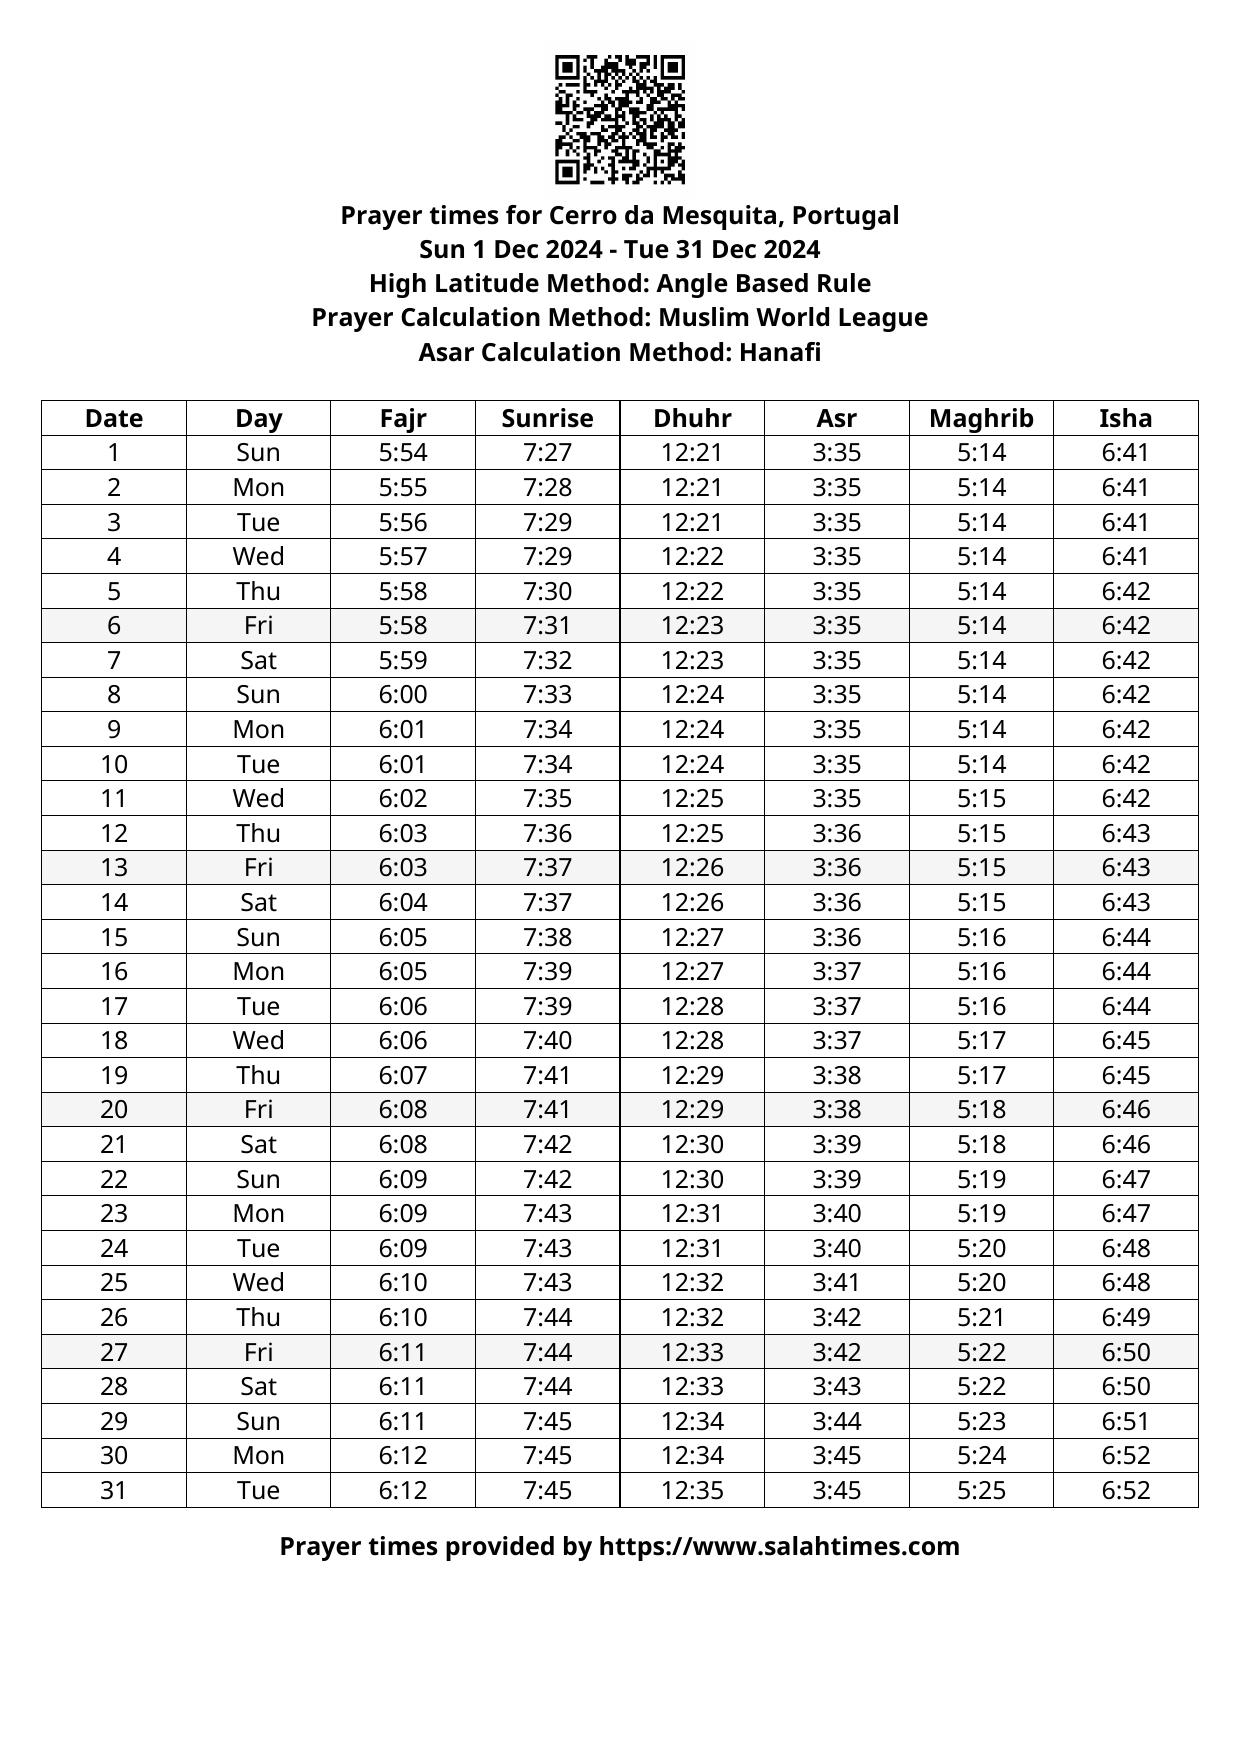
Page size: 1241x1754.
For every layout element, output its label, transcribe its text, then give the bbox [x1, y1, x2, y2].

table_cell 5:24 [910, 1439, 1053, 1472]
table_cell 6:52 [1054, 1439, 1198, 1472]
table_cell 12:34 [621, 1439, 764, 1472]
table_cell 3:40 [765, 1196, 909, 1230]
text High Latitude Method: Angle Based Rule [42, 266, 1198, 300]
table_cell 6:46 [1054, 1093, 1198, 1126]
table_cell 13 [42, 851, 186, 884]
table_header Date [42, 401, 186, 434]
table_cell 6:04 [331, 885, 475, 919]
table_cell 12:29 [621, 1058, 764, 1092]
table_cell 5:14 [910, 643, 1053, 677]
table_cell 5:14 [910, 574, 1053, 607]
table_cell 7:33 [476, 678, 619, 711]
table_cell 6:43 [1054, 816, 1198, 849]
table_cell 5:19 [910, 1162, 1053, 1195]
table_cell 5:19 [910, 1196, 1053, 1230]
table_cell 6:41 [1054, 470, 1198, 504]
table_cell 12:21 [621, 470, 764, 504]
table_cell 3:37 [765, 989, 909, 1022]
table_cell 12:32 [621, 1266, 764, 1299]
table_cell 6 [42, 609, 186, 642]
table_cell 6:42 [1054, 781, 1198, 815]
table_cell 3:35 [765, 609, 909, 642]
table_cell Sun [187, 678, 330, 711]
table_cell 2 [42, 470, 186, 504]
table_cell 7:31 [476, 609, 619, 642]
table_cell 6:49 [1054, 1300, 1198, 1334]
table_cell 10 [42, 747, 186, 780]
table_cell 5:18 [910, 1127, 1053, 1161]
table_cell 6:44 [1054, 920, 1198, 953]
table_cell 28 [42, 1369, 186, 1403]
table_cell 5:15 [910, 781, 1053, 815]
table_cell 12:33 [621, 1369, 764, 1403]
table_header Day [187, 401, 330, 434]
table_cell 12:21 [621, 505, 764, 538]
table_cell 7:44 [476, 1369, 619, 1403]
table_cell 6:12 [331, 1439, 475, 1472]
table_cell 12 [42, 816, 186, 849]
table_cell 3:43 [765, 1369, 909, 1403]
table_cell 7:42 [476, 1162, 619, 1195]
table_cell 6:44 [1054, 989, 1198, 1022]
table_cell Thu [187, 1058, 330, 1092]
table_cell Fri [187, 851, 330, 884]
table_cell 5:56 [331, 505, 475, 538]
table_cell 22 [42, 1162, 186, 1195]
table_cell Sat [187, 1369, 330, 1403]
table_cell 7:41 [476, 1093, 619, 1126]
table_cell 5:22 [910, 1369, 1053, 1403]
table_cell 5:58 [331, 574, 475, 607]
table_cell 6:05 [331, 954, 475, 988]
table_cell 12:29 [621, 1093, 764, 1126]
table_cell 16 [42, 954, 186, 988]
table_cell 12:25 [621, 816, 764, 849]
table_cell 12:23 [621, 609, 764, 642]
table_cell 5:14 [910, 712, 1053, 746]
table_cell 7:34 [476, 712, 619, 746]
table_cell 20 [42, 1093, 186, 1126]
table_cell 3:36 [765, 920, 909, 953]
table_cell 6:51 [1054, 1404, 1198, 1437]
table_cell 12:25 [621, 781, 764, 815]
table_cell 5:16 [910, 920, 1053, 953]
table_cell 5:25 [910, 1473, 1053, 1507]
picture [542, 41, 699, 198]
table_cell 3:45 [765, 1473, 909, 1507]
table_cell 3:39 [765, 1162, 909, 1195]
table_cell 12:24 [621, 747, 764, 780]
table_cell Sun [187, 1404, 330, 1437]
table_cell 5:15 [910, 885, 1053, 919]
table_cell 6:50 [1054, 1369, 1198, 1403]
table_cell 7:37 [476, 851, 619, 884]
table_cell 12:22 [621, 539, 764, 573]
table_cell 7:34 [476, 747, 619, 780]
table_cell 12:31 [621, 1231, 764, 1264]
table_header Fajr [331, 401, 475, 434]
table_cell 7:43 [476, 1266, 619, 1299]
table_header Sunrise [476, 401, 619, 434]
table_cell 3:35 [765, 712, 909, 746]
table_cell 6:10 [331, 1266, 475, 1299]
table_cell Sat [187, 885, 330, 919]
table_cell 3:40 [765, 1231, 909, 1264]
text Prayer times provided by https://www.salahtimes.com [42, 1528, 1198, 1563]
table_cell 7:44 [476, 1335, 619, 1368]
table_cell 5:22 [910, 1335, 1053, 1368]
table_cell 3:35 [765, 505, 909, 538]
table_cell Wed [187, 539, 330, 573]
table_cell 6:50 [1054, 1335, 1198, 1368]
table_cell Fri [187, 1093, 330, 1126]
text Prayer Calculation Method: Muslim World League [42, 300, 1198, 334]
table_cell 5:14 [910, 505, 1053, 538]
table_cell 23 [42, 1196, 186, 1230]
table_cell 21 [42, 1127, 186, 1161]
table_cell 17 [42, 989, 186, 1022]
table_cell 3:36 [765, 851, 909, 884]
table_cell 5:14 [910, 470, 1053, 504]
table_cell 3 [42, 505, 186, 538]
table_cell 12:28 [621, 989, 764, 1022]
table_cell 5:17 [910, 1058, 1053, 1092]
table_cell 12:35 [621, 1473, 764, 1507]
table_cell 6:11 [331, 1404, 475, 1437]
table_cell 5:59 [331, 643, 475, 677]
table_cell 6:42 [1054, 678, 1198, 711]
table_cell 15 [42, 920, 186, 953]
table_cell 6:41 [1054, 539, 1198, 573]
table_cell 4 [42, 539, 186, 573]
table_cell 6:43 [1054, 851, 1198, 884]
table_cell 18 [42, 1024, 186, 1057]
table_cell 7:45 [476, 1404, 619, 1437]
table_cell 6:09 [331, 1196, 475, 1230]
table_cell 6:08 [331, 1127, 475, 1161]
table_cell 5:14 [910, 436, 1053, 469]
table_cell Mon [187, 954, 330, 988]
table_cell 3:37 [765, 954, 909, 988]
table_cell 6:47 [1054, 1196, 1198, 1230]
table_cell Wed [187, 781, 330, 815]
table_cell Sun [187, 920, 330, 953]
table_cell 5:18 [910, 1093, 1053, 1126]
table_cell 7:37 [476, 885, 619, 919]
table_cell 6:06 [331, 989, 475, 1022]
table_cell 12:23 [621, 643, 764, 677]
table_cell 12:26 [621, 885, 764, 919]
table_cell Mon [187, 712, 330, 746]
table_cell 19 [42, 1058, 186, 1092]
table_cell 6:09 [331, 1162, 475, 1195]
table_cell 12:31 [621, 1196, 764, 1230]
table_cell Tue [187, 505, 330, 538]
table_cell 26 [42, 1300, 186, 1334]
table_cell 6:45 [1054, 1024, 1198, 1057]
table_cell 7 [42, 643, 186, 677]
text Sun 1 Dec 2024 - Tue 31 Dec 2024 [42, 232, 1198, 266]
table_cell 5:16 [910, 954, 1053, 988]
table_cell 6:48 [1054, 1266, 1198, 1299]
table_cell 6:00 [331, 678, 475, 711]
table_cell Tue [187, 1473, 330, 1507]
table_cell 6:47 [1054, 1162, 1198, 1195]
table_cell 7:38 [476, 920, 619, 953]
table_cell 6:43 [1054, 885, 1198, 919]
table_cell 3:36 [765, 885, 909, 919]
table_cell 7:40 [476, 1024, 619, 1057]
table_cell Mon [187, 1439, 330, 1472]
table_cell 3:38 [765, 1093, 909, 1126]
table_cell 3:35 [765, 678, 909, 711]
table_cell 3:38 [765, 1058, 909, 1092]
table_cell 12:30 [621, 1127, 764, 1161]
table_cell 6:41 [1054, 436, 1198, 469]
table_cell 7:44 [476, 1300, 619, 1334]
table_cell 7:29 [476, 505, 619, 538]
table_cell 12:26 [621, 851, 764, 884]
table_cell 6:42 [1054, 574, 1198, 607]
table_cell 3:39 [765, 1127, 909, 1161]
table_cell 5:21 [910, 1300, 1053, 1334]
table_cell 5:14 [910, 539, 1053, 573]
table_cell 30 [42, 1439, 186, 1472]
table_cell 6:52 [1054, 1473, 1198, 1507]
table_cell 5:14 [910, 747, 1053, 780]
table_header Asr [765, 401, 909, 434]
table_header Maghrib [910, 401, 1053, 434]
table_cell 7:43 [476, 1196, 619, 1230]
table_cell 5:14 [910, 678, 1053, 711]
table_cell 5:58 [331, 609, 475, 642]
text Asar Calculation Method: Hanafi [42, 334, 1198, 368]
table_cell Mon [187, 1196, 330, 1230]
table_cell 7:36 [476, 816, 619, 849]
table_cell 6:11 [331, 1369, 475, 1403]
table_cell 31 [42, 1473, 186, 1507]
table_cell 7:42 [476, 1127, 619, 1161]
table_cell 5:15 [910, 851, 1053, 884]
table_cell 1 [42, 436, 186, 469]
table_cell 6:48 [1054, 1231, 1198, 1264]
table_cell 25 [42, 1266, 186, 1299]
table_cell 3:44 [765, 1404, 909, 1437]
table_cell 7:27 [476, 436, 619, 469]
table_cell 6:46 [1054, 1127, 1198, 1161]
table_cell 6:03 [331, 816, 475, 849]
table_cell Wed [187, 1024, 330, 1057]
table_cell 11 [42, 781, 186, 815]
table_cell Tue [187, 989, 330, 1022]
table_cell 6:01 [331, 712, 475, 746]
table_cell 7:28 [476, 470, 619, 504]
table_cell 12:22 [621, 574, 764, 607]
table_cell 6:42 [1054, 747, 1198, 780]
table_cell 6:08 [331, 1093, 475, 1126]
table_cell 24 [42, 1231, 186, 1264]
table_cell Wed [187, 1266, 330, 1299]
table_cell 6:02 [331, 781, 475, 815]
table_cell 6:44 [1054, 954, 1198, 988]
table_cell 7:45 [476, 1439, 619, 1472]
table_cell Sun [187, 1162, 330, 1195]
table_cell 29 [42, 1404, 186, 1437]
table_cell 3:42 [765, 1335, 909, 1368]
table_cell 3:35 [765, 643, 909, 677]
table_cell 5:16 [910, 989, 1053, 1022]
table_cell Fri [187, 1335, 330, 1368]
table_cell 6:03 [331, 851, 475, 884]
table_cell 12:27 [621, 920, 764, 953]
table_cell 5 [42, 574, 186, 607]
table_cell 5:17 [910, 1024, 1053, 1057]
table_cell 6:12 [331, 1473, 475, 1507]
table_cell 3:35 [765, 470, 909, 504]
table_cell 6:42 [1054, 712, 1198, 746]
table_cell 7:29 [476, 539, 619, 573]
table_cell Tue [187, 1231, 330, 1264]
table_cell 12:27 [621, 954, 764, 988]
table_cell 7:32 [476, 643, 619, 677]
table_cell 7:43 [476, 1231, 619, 1264]
table_cell 6:10 [331, 1300, 475, 1334]
table_cell 27 [42, 1335, 186, 1368]
table_header Isha [1054, 401, 1198, 434]
table_cell 12:34 [621, 1404, 764, 1437]
table_cell 3:37 [765, 1024, 909, 1057]
table_cell 7:35 [476, 781, 619, 815]
table_cell 7:39 [476, 989, 619, 1022]
table_header Dhuhr [621, 401, 764, 434]
table_cell 8 [42, 678, 186, 711]
table_cell 9 [42, 712, 186, 746]
table_cell 6:11 [331, 1335, 475, 1368]
table_cell 3:42 [765, 1300, 909, 1334]
table_cell 14 [42, 885, 186, 919]
table_cell 5:15 [910, 816, 1053, 849]
table_cell 3:35 [765, 747, 909, 780]
table_cell 5:20 [910, 1266, 1053, 1299]
table_cell 7:45 [476, 1473, 619, 1507]
table_cell 5:54 [331, 436, 475, 469]
table_cell 3:36 [765, 816, 909, 849]
table_cell 12:30 [621, 1162, 764, 1195]
table_cell Tue [187, 747, 330, 780]
table_cell Thu [187, 816, 330, 849]
table_cell Thu [187, 1300, 330, 1334]
table_cell 3:35 [765, 781, 909, 815]
table_cell 3:35 [765, 574, 909, 607]
table_cell 3:45 [765, 1439, 909, 1472]
table_cell Mon [187, 470, 330, 504]
table_cell 6:45 [1054, 1058, 1198, 1092]
table_cell 6:09 [331, 1231, 475, 1264]
table_cell 3:35 [765, 539, 909, 573]
table_cell Sat [187, 1127, 330, 1161]
table_cell 5:23 [910, 1404, 1053, 1437]
table_cell Sun [187, 436, 330, 469]
table_cell 6:06 [331, 1024, 475, 1057]
table_cell 12:33 [621, 1335, 764, 1368]
table_cell 6:07 [331, 1058, 475, 1092]
table_cell Fri [187, 609, 330, 642]
table_cell Sat [187, 643, 330, 677]
table_cell 12:24 [621, 712, 764, 746]
text Prayer times for Cerro da Mesquita, Portugal [42, 198, 1198, 232]
table_cell 12:24 [621, 678, 764, 711]
table_cell 5:55 [331, 470, 475, 504]
table_cell 6:05 [331, 920, 475, 953]
table_cell 7:41 [476, 1058, 619, 1092]
table_cell 12:32 [621, 1300, 764, 1334]
table_cell 6:42 [1054, 609, 1198, 642]
table_cell 3:35 [765, 436, 909, 469]
table_cell 5:57 [331, 539, 475, 573]
table_cell 6:42 [1054, 643, 1198, 677]
table_cell 7:39 [476, 954, 619, 988]
table_cell 6:01 [331, 747, 475, 780]
table_cell 5:14 [910, 609, 1053, 642]
table_cell 5:20 [910, 1231, 1053, 1264]
table_cell Thu [187, 574, 330, 607]
table_cell 6:41 [1054, 505, 1198, 538]
table_cell 3:41 [765, 1266, 909, 1299]
table_cell 7:30 [476, 574, 619, 607]
table_cell 12:28 [621, 1024, 764, 1057]
table_cell 12:21 [621, 436, 764, 469]
